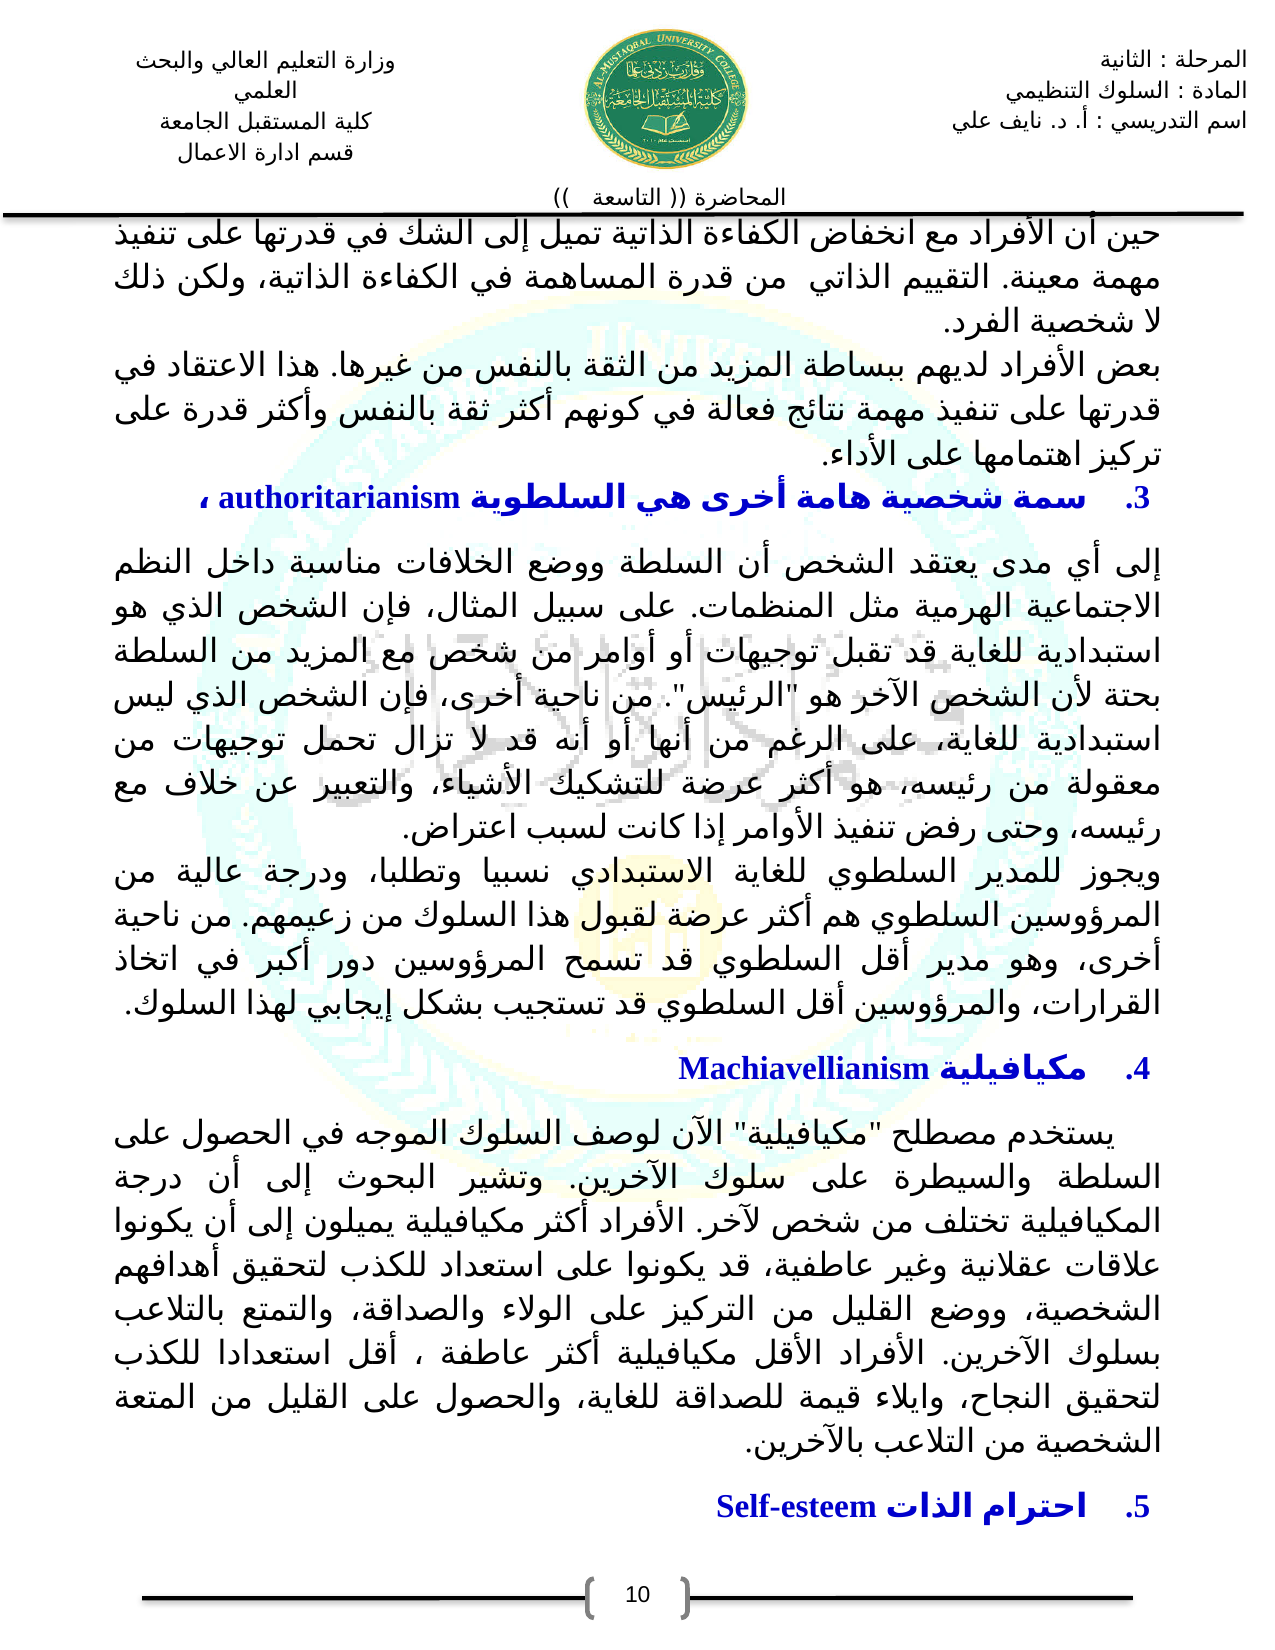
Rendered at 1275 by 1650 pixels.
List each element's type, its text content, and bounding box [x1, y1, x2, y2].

picture [578, 24, 753, 173]
text ويجوز للمدير السلطوي للغاية الاستبدادي نسبيا وتطلبا، ودرجة عالية من المرؤوسين السلطوي هم أكثر عرضة لقبول هذا السلوك من زعيمهم. من ناحية أخرى، وهو مدير أقل السلطوي قد تسمح المرؤوسين دور أكبر في اتخاذ القرارات، والمرؤوسين أقل السلطوي قد تستجيب بشكل إيجابي لهذا السلوك. [112, 851, 1162, 1022]
text إلى أي مدى يعتقد الشخص أن السلطة ووضع الخلافات مناسبة داخل النظم الاجتماعية الهرمية مثل المنظمات. على سبيل المثال، فإن الشخص الذي هو استبدادية للغاية قد تقبل توجيهات أو أوامر من شخص مع المزيد من السلطة بحتة لأن الشخص الآخر هو "الرئيس". من ناحية أخرى، فإن الشخص الذي ليس استبدادية للغاية، على الرغم من أنها أو أنه قد لا تزال تحمل توجيهات من معقولة من رئيسه، هو أكثر عرضة للتشكيك الأشياء، والتعبير عن خلاف مع رئيسه، وحتى رفض تنفيذ الأوامر إذا كانت لسبب اعتراض. [112, 543, 1162, 845]
list احترام الذات Self-esteem [112, 1486, 1125, 1525]
text يستخدم مصطلح "مكيافيلية" الآن لوصف السلوك الموجه في الحصول على السلطة والسيطرة على سلوك الآخرين. وتشير البحوث إلى أن درجة المكيافيلية تختلف من شخص لآخر. الأفراد أكثر مكيافيلية يميلون إلى أن يكونوا علاقات عقلانية وغير عاطفية، قد يكونوا على استعداد للكذب لتحقيق أهدافهم الشخصية، ووضع القليل من التركيز على الولاء والصداقة، والتمتع بالتلاعب بسلوك الآخرين. الأفراد الأقل مكيافيلية أكثر عاطفة ، أقل استعدادا للكذب لتحقيق النجاح، وايلاء قيمة للصداقة للغاية، والحصول على القليل من المتعة الشخصية من التلاعب بالآخرين. [112, 1113, 1162, 1460]
list مكيافيلية Machiavellianism [112, 1048, 1125, 1087]
text بعض الأفراد لديهم ببساطة المزيد من الثقة بالنفس من غيرها. هذا الاعتقاد في قدرتها على تنفيذ مهمة نتائج فعالة في كونهم أكثر ثقة بالنفس وأكثر قدرة على تركيز اهتمامها على الأداء. [112, 346, 1162, 472]
list سمة شخصية هامة أخرى هي السلطوية authoritarianism ، [112, 478, 1125, 516]
